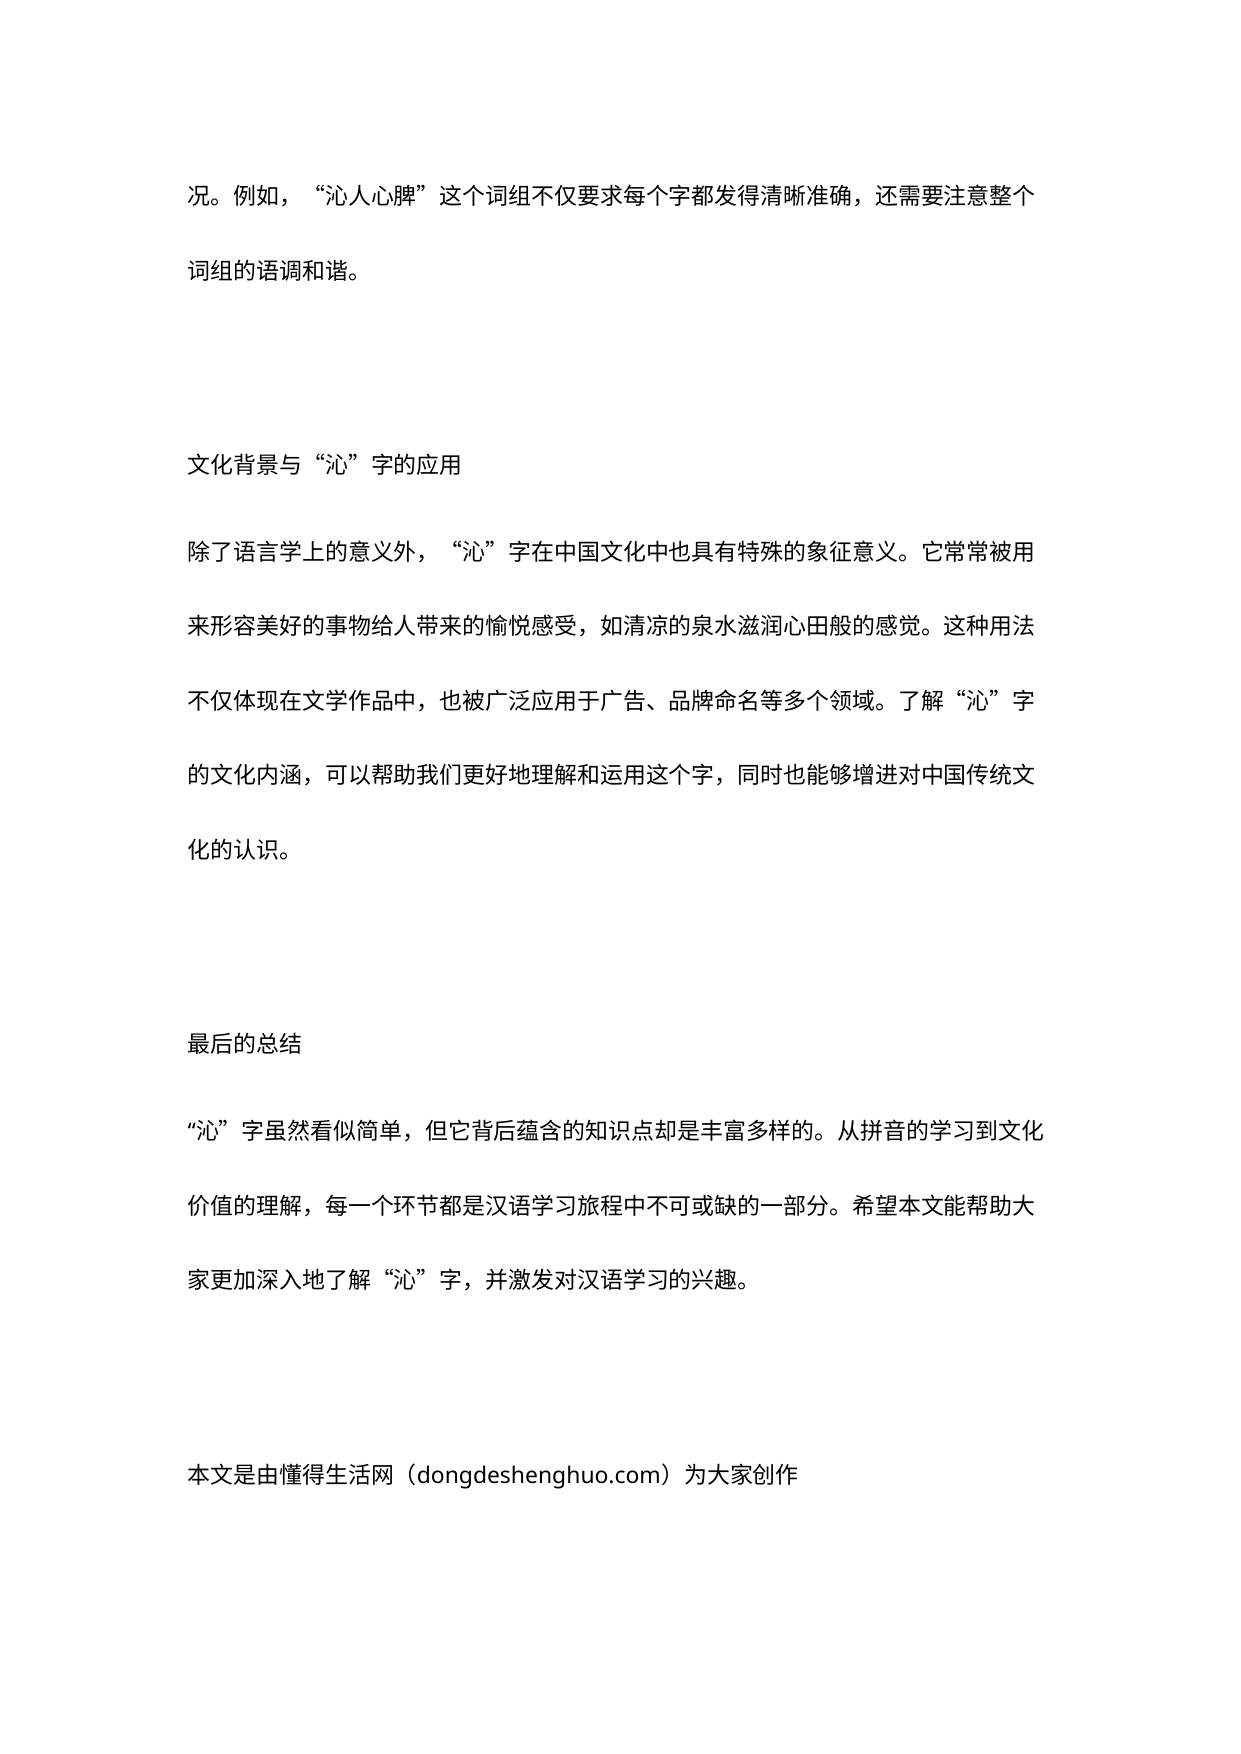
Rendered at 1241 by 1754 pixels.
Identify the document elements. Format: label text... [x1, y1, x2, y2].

text 最后的总结 [187, 1011, 1053, 1076]
text 文化背景与“沁”字的应用 [187, 431, 1053, 496]
text “沁”字虽然看似简单，但它背后蕴含的知识点却是丰富多样的。从拼音的学习到文化价值的理解，每一个环节都是汉语学习旅程中不可或缺的一部分。希望本文能帮助大家更加深入地了解“沁”字，并激发对汉语学习的兴趣。 [187, 1097, 1053, 1311]
text 除了语言学上的意义外，“沁”字在中国文化中也具有特殊的象征意义。它常常被用来形容美好的事物给人带来的愉悦感受，如清凉的泉水滋润心田般的感觉。这种用法不仅体现在文学作品中，也被广泛应用于广告、品牌命名等多个领域。了解“沁”字的文化内涵，可以帮助我们更好地理解和运用这个字，同时也能够增进对中国传统文化的认识。 [187, 517, 1053, 881]
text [187, 162, 1053, 302]
text 本文是由懂得生活网（dongdeshenghuo.com）为大家创作 [187, 1441, 1053, 1506]
